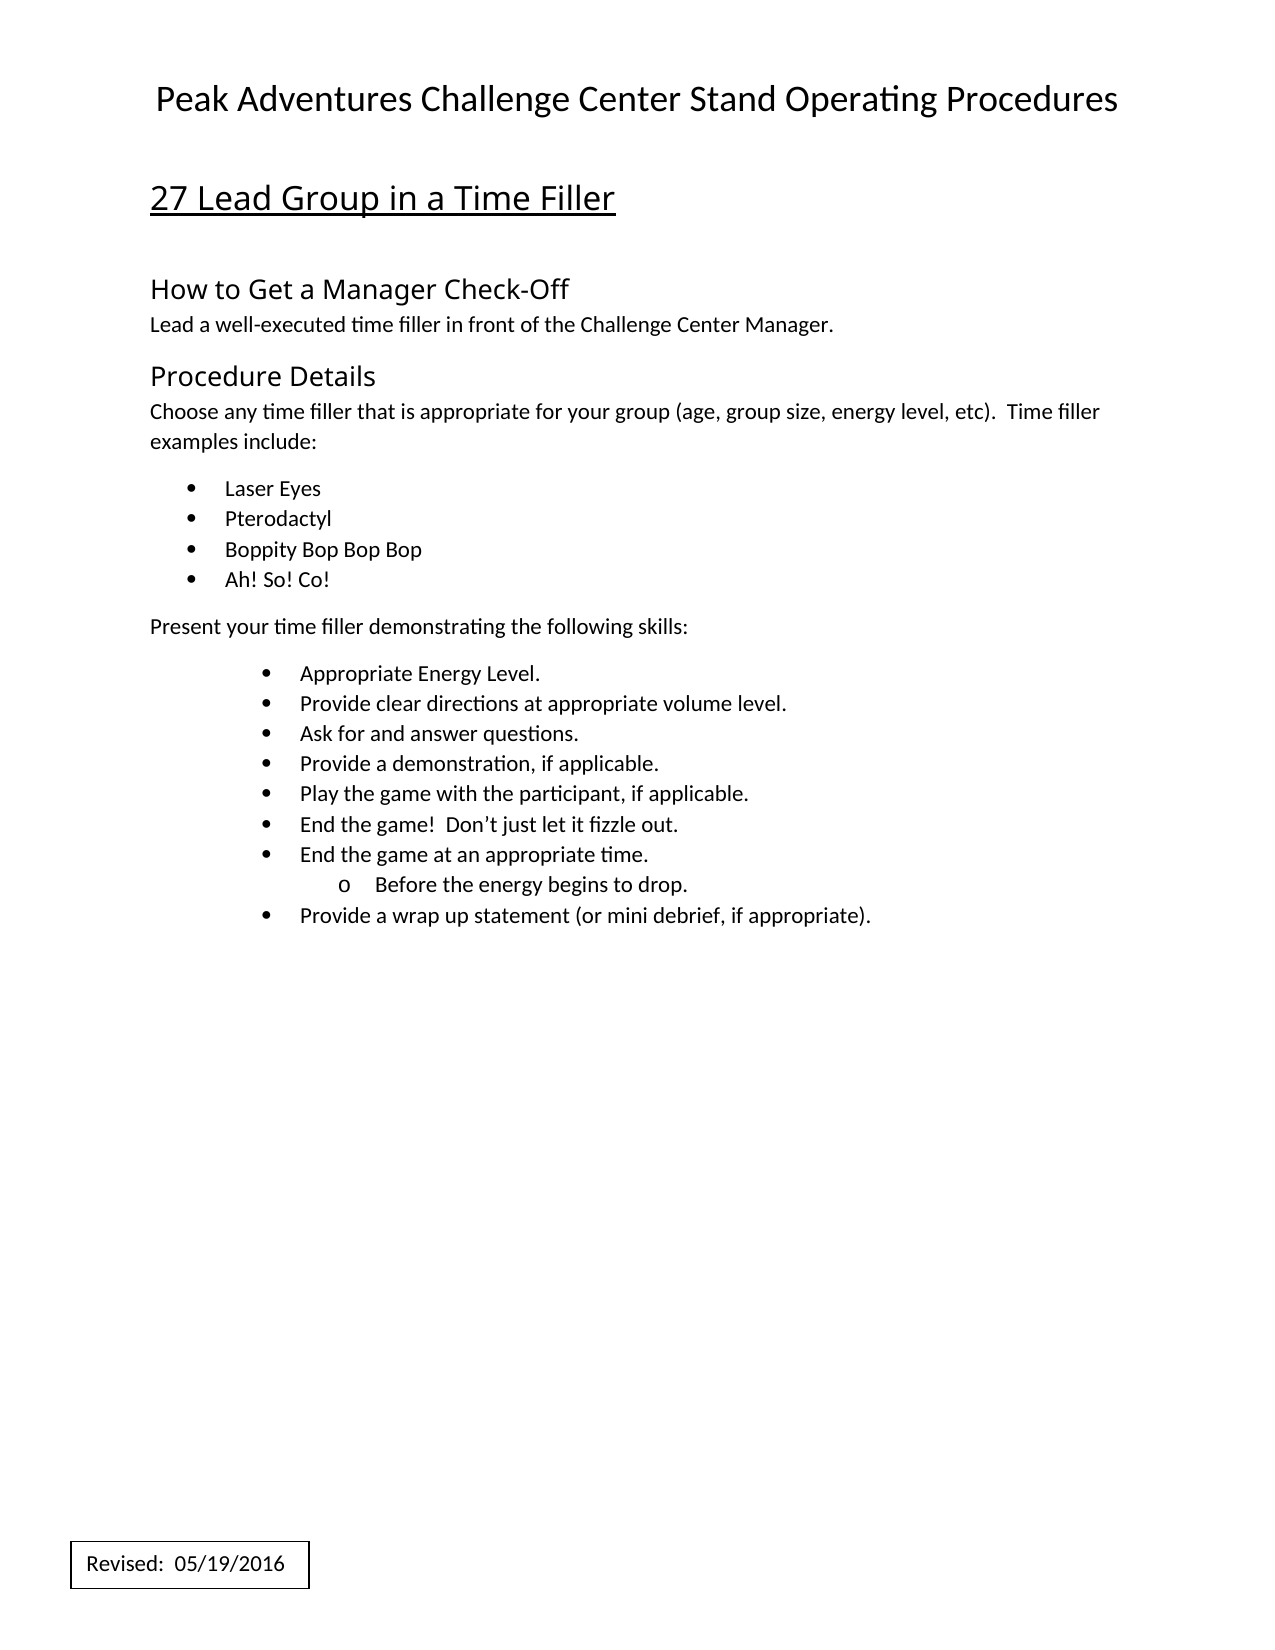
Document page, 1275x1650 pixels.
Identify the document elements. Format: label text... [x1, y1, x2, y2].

text Present your time filler demonstrating the following skills: [150, 612, 1125, 640]
list Provide a demonstration, if applicable. [262, 749, 1125, 777]
list End the game! Don’t just let it fizzle out. [262, 810, 1125, 838]
list Before the energy begins to drop. [337, 870, 1125, 899]
text Lead a well-executed time filler in front of the Challenge Center Manager. [150, 311, 1125, 339]
list Ask for and answer questions. [262, 719, 1125, 747]
list Laser Eyes [187, 474, 1125, 502]
list Provide clear directions at appropriate volume level. [262, 689, 1125, 717]
subtitle 27 Lead Group in a Time Filler [150, 175, 1125, 220]
list Ah! So! Co! [187, 565, 1125, 593]
list Pterodactyl [187, 504, 1125, 533]
list End the game at an appropriate time. [262, 840, 1125, 868]
list Play the game with the participant, if applicable. [262, 779, 1125, 808]
list Provide a wrap up statement (or mini debrief, if appropriate). [262, 902, 1125, 930]
list Boppity Bop Bop Bop [187, 535, 1125, 563]
subtitle How to Get a Manager Check-Off [150, 271, 1125, 308]
list Appropriate Energy Level. [262, 659, 1125, 687]
subtitle Procedure Details [150, 357, 1125, 394]
text Choose any time filler that is appropriate for your group (age, group size, energy level, etc). Time filler examples include: [150, 397, 1125, 456]
